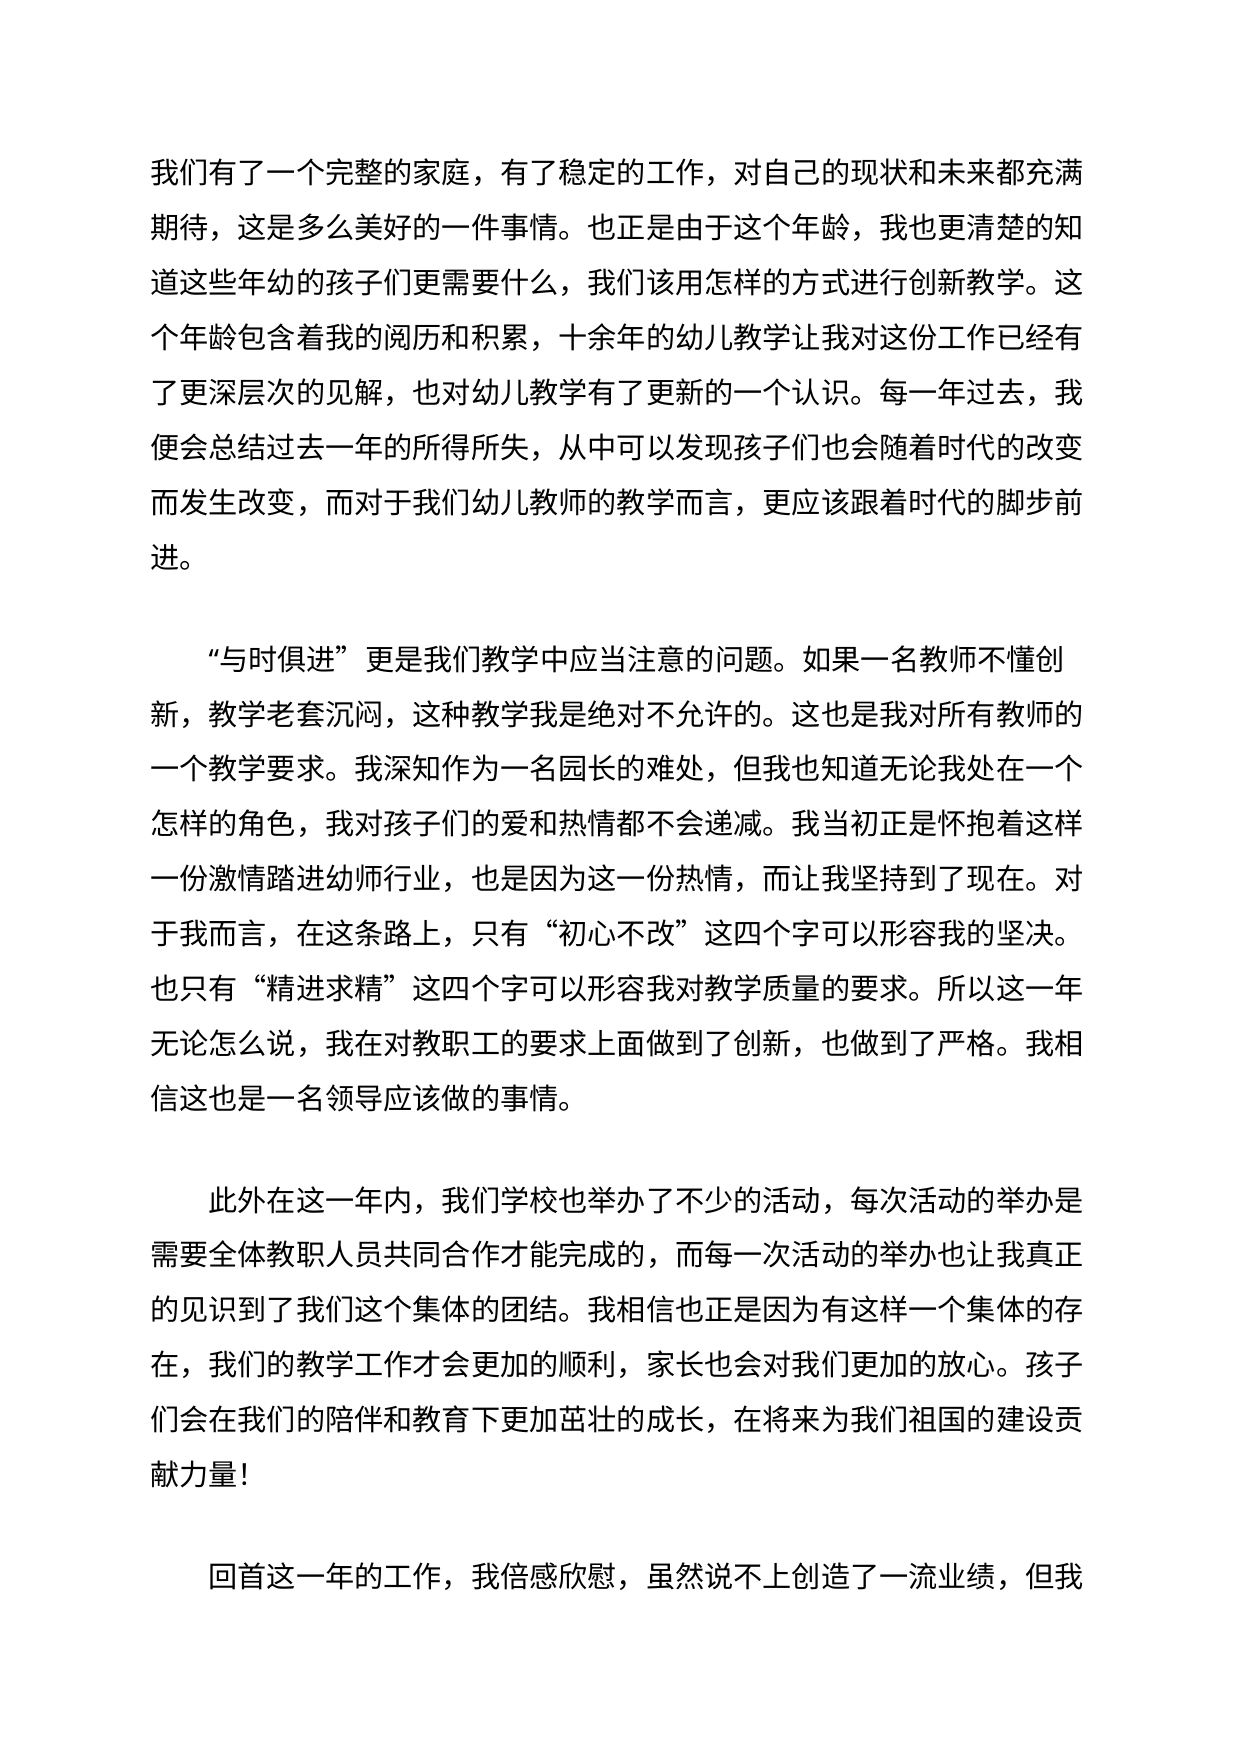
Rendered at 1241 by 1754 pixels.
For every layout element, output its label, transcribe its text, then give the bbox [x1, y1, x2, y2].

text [150, 150, 1090, 577]
text “与时俱进”更是我们教学中应当注意的问题。如果一名教师不懂创新，教学老套沉闷，这种教学我是绝对不允许的。这也是我对所有教师的一个教学要求。我深知作为一名园长的难处，但我也知道无论我处在一个怎样的角色，我对孩子们的爱和热情都不会递减。我当初正是怀抱着这样一份激情踏进幼师行业，也是因为这一份热情，而让我坚持到了现在。对于我而言，在这条路上，只有“初心不改”这四个字可以形容我的坚决。也只有“精进求精”这四个字可以形容我对教学质量的要求。所以这一年无论怎么说，我在对教职工的要求上面做到了创新，也做到了严格。我相信这也是一名领导应该做的事情。 [150, 636, 1090, 1118]
text 此外在这一年内，我们学校也举办了不少的活动，每次活动的举办是需要全体教职人员共同合作才能完成的，而每一次活动的举办也让我真正的见识到了我们这个集体的团结。我相信也正是因为有这样一个集体的存在，我们的教学工作才会更加的顺利，家长也会对我们更加的放心。孩子们会在我们的陪伴和教育下更加茁壮的成长，在将来为我们祖国的建设贡献力量！ [150, 1177, 1090, 1494]
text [150, 1553, 1090, 1596]
